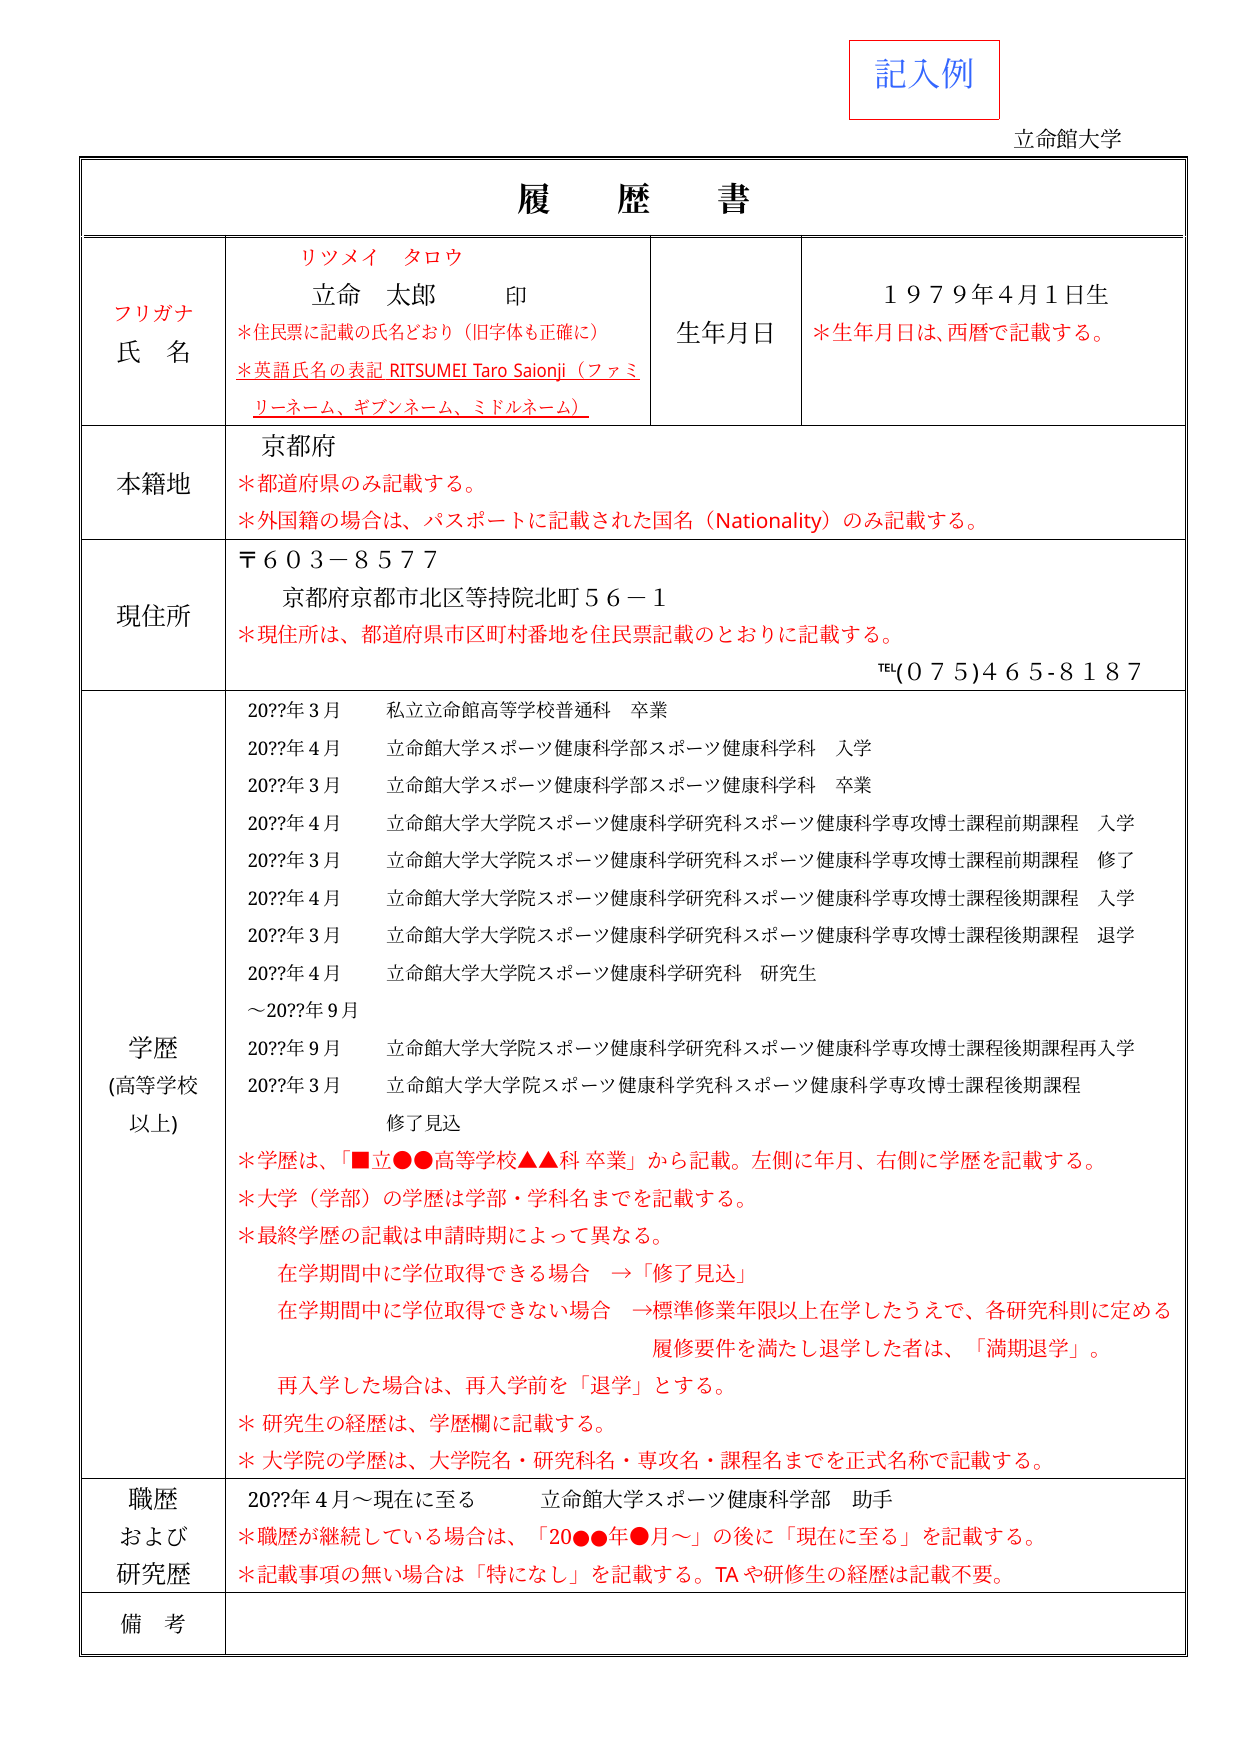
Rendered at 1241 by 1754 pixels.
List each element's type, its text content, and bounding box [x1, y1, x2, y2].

table_cell [226, 1593, 1185, 1653]
table_cell 京都府 ＊都道府県のみ記載する。 ＊外国籍の場合は、パスポートに記載された国名（Nationality）のみ記載する。 [226, 426, 1185, 539]
table_cell ＊職歴が継続している場合は、「20●●年●月～」の後に「現在に至る」を記載する。 ＊記載事項の無い場合は「特になし」を記載する。TAや研修生の経歴は記載不要。 [226, 1479, 1185, 1592]
table_cell 学歴 (高等学校 以上) [82, 691, 225, 1478]
table_cell １９７９年４月１日生 ＊生年月日は､西暦で記載する｡ [802, 235, 1185, 425]
table_cell ＊学歴は､「■立●●高等学校▲▲科 卒業」から記載。左側に年月、右側に学歴を記載する。 ＊大学（学部）の学歴は学部・学科名までを記載する。 ＊最終学歴の記載は申請時期によって異なる。 在学期間中に学位取得できる場合 →「修了見込」 在学期間中に学位取得できない場合 →標準修業年限以上在学したうえで、各研究科則に定める履修要件を満たし退学した者は、「満期退学」。 再入学した場合は、再入学前を「退学」とする。 ＊ 研究生の経歴は、学歴欄に記載する。 ＊ 大学院の学歴は、大学院名・研究科名・専攻名・課程名までを正式名称で記載する。 [226, 691, 1185, 1478]
text 立命館大学 [118, 119, 1122, 156]
table_cell 生年月日 [651, 238, 801, 425]
table_header 履 歴 書 [82, 160, 1185, 234]
table_cell 現住所 [82, 540, 225, 690]
table_cell 備 考 [82, 1593, 225, 1653]
table_cell フリガナ 氏 名 [82, 235, 225, 425]
table_cell 〒６０３－８５７７ 京都府京都市北区等持院北町５６－１ ＊現住所は、都道府県市区町村番地を住民票記載のとおりに記載する。 ℡(０７５)４６５-８１８７ [226, 540, 1185, 690]
table_cell 職歴 および 研究歴 [82, 1479, 225, 1592]
table_cell リツメイ タロウ 立命 太郎 印 ＊住民票に記載の氏名どおり（旧字体も正確に） ＊英語氏名の表記RITSUMEI Taro Saionji（ファミリーネーム、ギブンネーム、ミドルネーム） [226, 238, 650, 425]
table_cell 本籍地 [82, 426, 225, 539]
